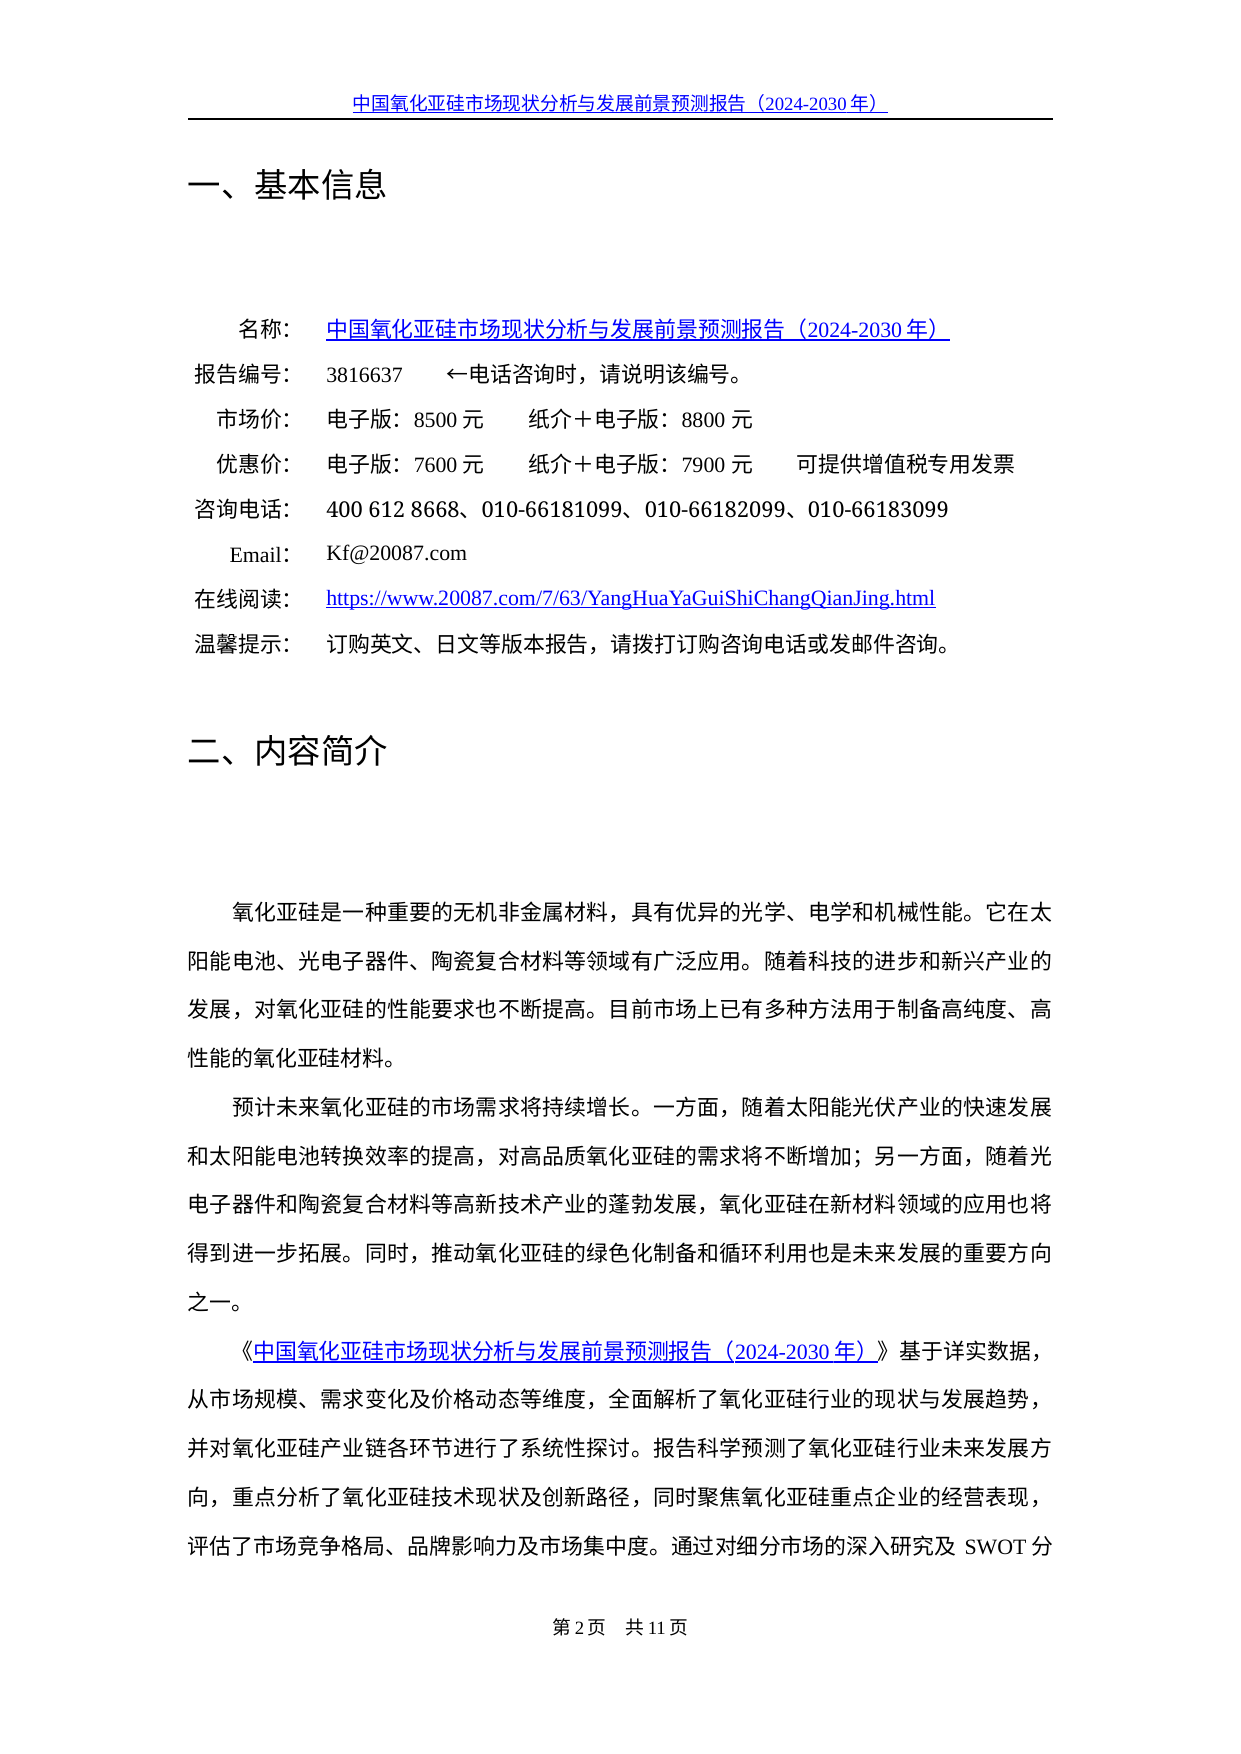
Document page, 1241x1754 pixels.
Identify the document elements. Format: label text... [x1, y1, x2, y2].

title 一、基本信息 [187, 150, 1053, 215]
title 二、内容简介 [187, 717, 1053, 782]
table_cell 报告编号： [167, 357, 315, 402]
table_cell 在线阅读： [167, 582, 315, 627]
table_cell 电子版：8500 元 纸介＋电子版：8800 元 [315, 402, 1073, 447]
table_cell 订购英文、日文等版本报告，请拨打订购咨询电话或发邮件咨询。 [315, 627, 1073, 672]
table_header 名称： [167, 312, 315, 357]
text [187, 894, 1053, 1561]
table_cell Kf@20087.com [315, 537, 1073, 582]
table_cell [315, 582, 1073, 627]
table_cell 咨询电话： [167, 492, 315, 537]
table_cell 温馨提示： [167, 627, 315, 672]
table_cell 市场价： [167, 402, 315, 447]
table_cell 400 612 8668、010-66181099、010-66182099、010-66183099 [315, 492, 1073, 537]
table_header 中国氧化亚硅市场现状分析与发展前景预测报告（2024-2030年） [315, 312, 1073, 357]
table_cell 3816637 ←电话咨询时，请说明该编号。 [315, 357, 1073, 402]
table_cell Email： [167, 537, 315, 582]
table_cell 电子版：7600 元 纸介＋电子版：7900 元 可提供增值税专用发票 [315, 447, 1073, 492]
table_cell 优惠价： [167, 447, 315, 492]
